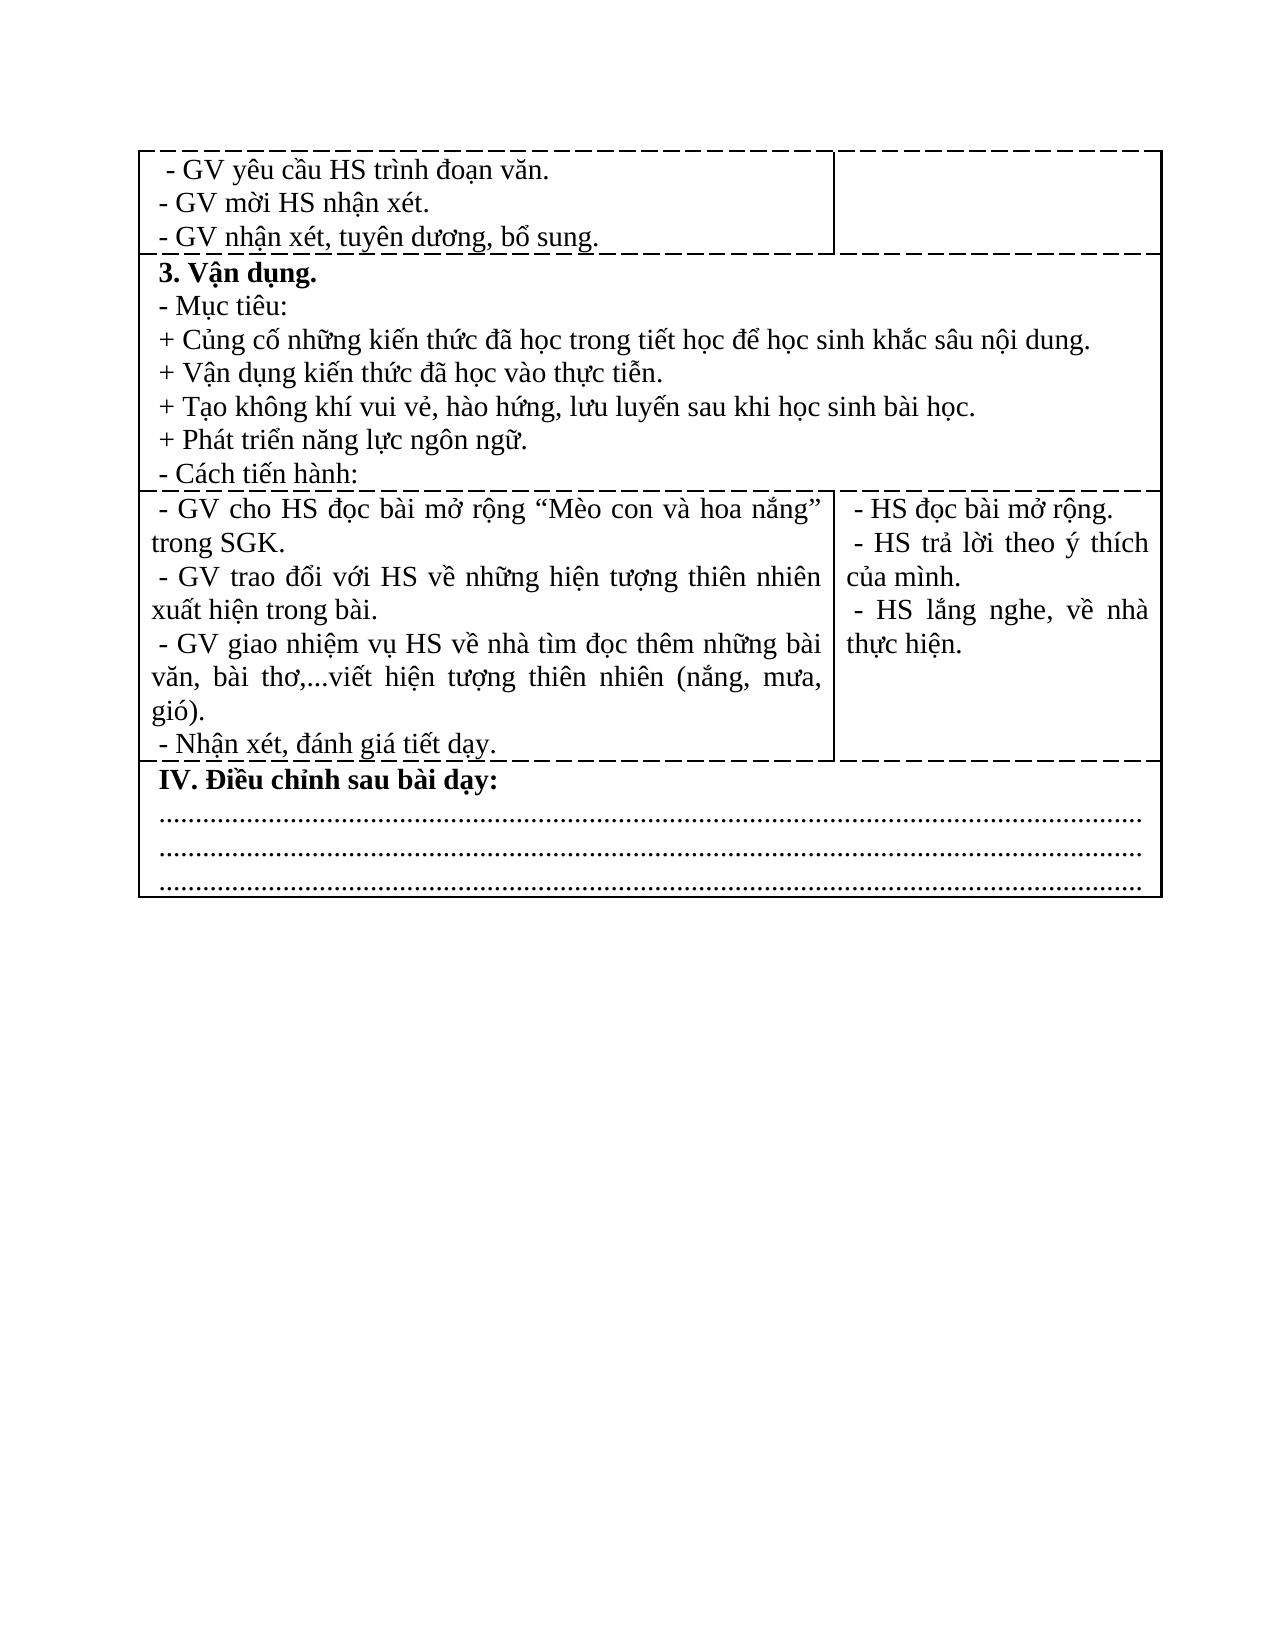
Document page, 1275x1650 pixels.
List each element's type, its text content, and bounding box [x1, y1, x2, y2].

table_cell IV. Điều chỉnh sau bài dạy: ....................................................................................................................................... ....................................................................................................................................... ....................................................................................................................................... [140, 760, 1160, 896]
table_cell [834, 150, 1160, 253]
table_cell - HS đọc bài mở rộng. - HS trả lời theo ý thích của mình. - HS lắng nghe, về nhà thực hiện. [835, 490, 1160, 760]
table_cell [140, 150, 834, 253]
table_cell 3. Vận dụng. - Mục tiêu: + Củng cố những kiến thức đã học trong tiết học để học sinh khắc sâu nội dung. + Vận dụng kiến thức đã học vào thực tiễn. + Tạo không khí vui vẻ, hào hứng, lưu luyến sau khi học sinh bài học. + Phát triển năng lực ngôn ngữ. - Cách tiến hành: [140, 253, 1160, 489]
table_cell - GV cho HS đọc bài mở rộng “Mèo con và hoa nắng” trong SGK. - GV trao đổi với HS về những hiện tượng thiên nhiên xuất hiện trong bài. - GV giao nhiệm vụ HS về nhà tìm đọc thêm những bài văn, bài thơ,...viết hiện tượng thiên nhiên (nắng, mưa, gió). - Nhận xét, đánh giá tiết dạy. [140, 490, 833, 760]
